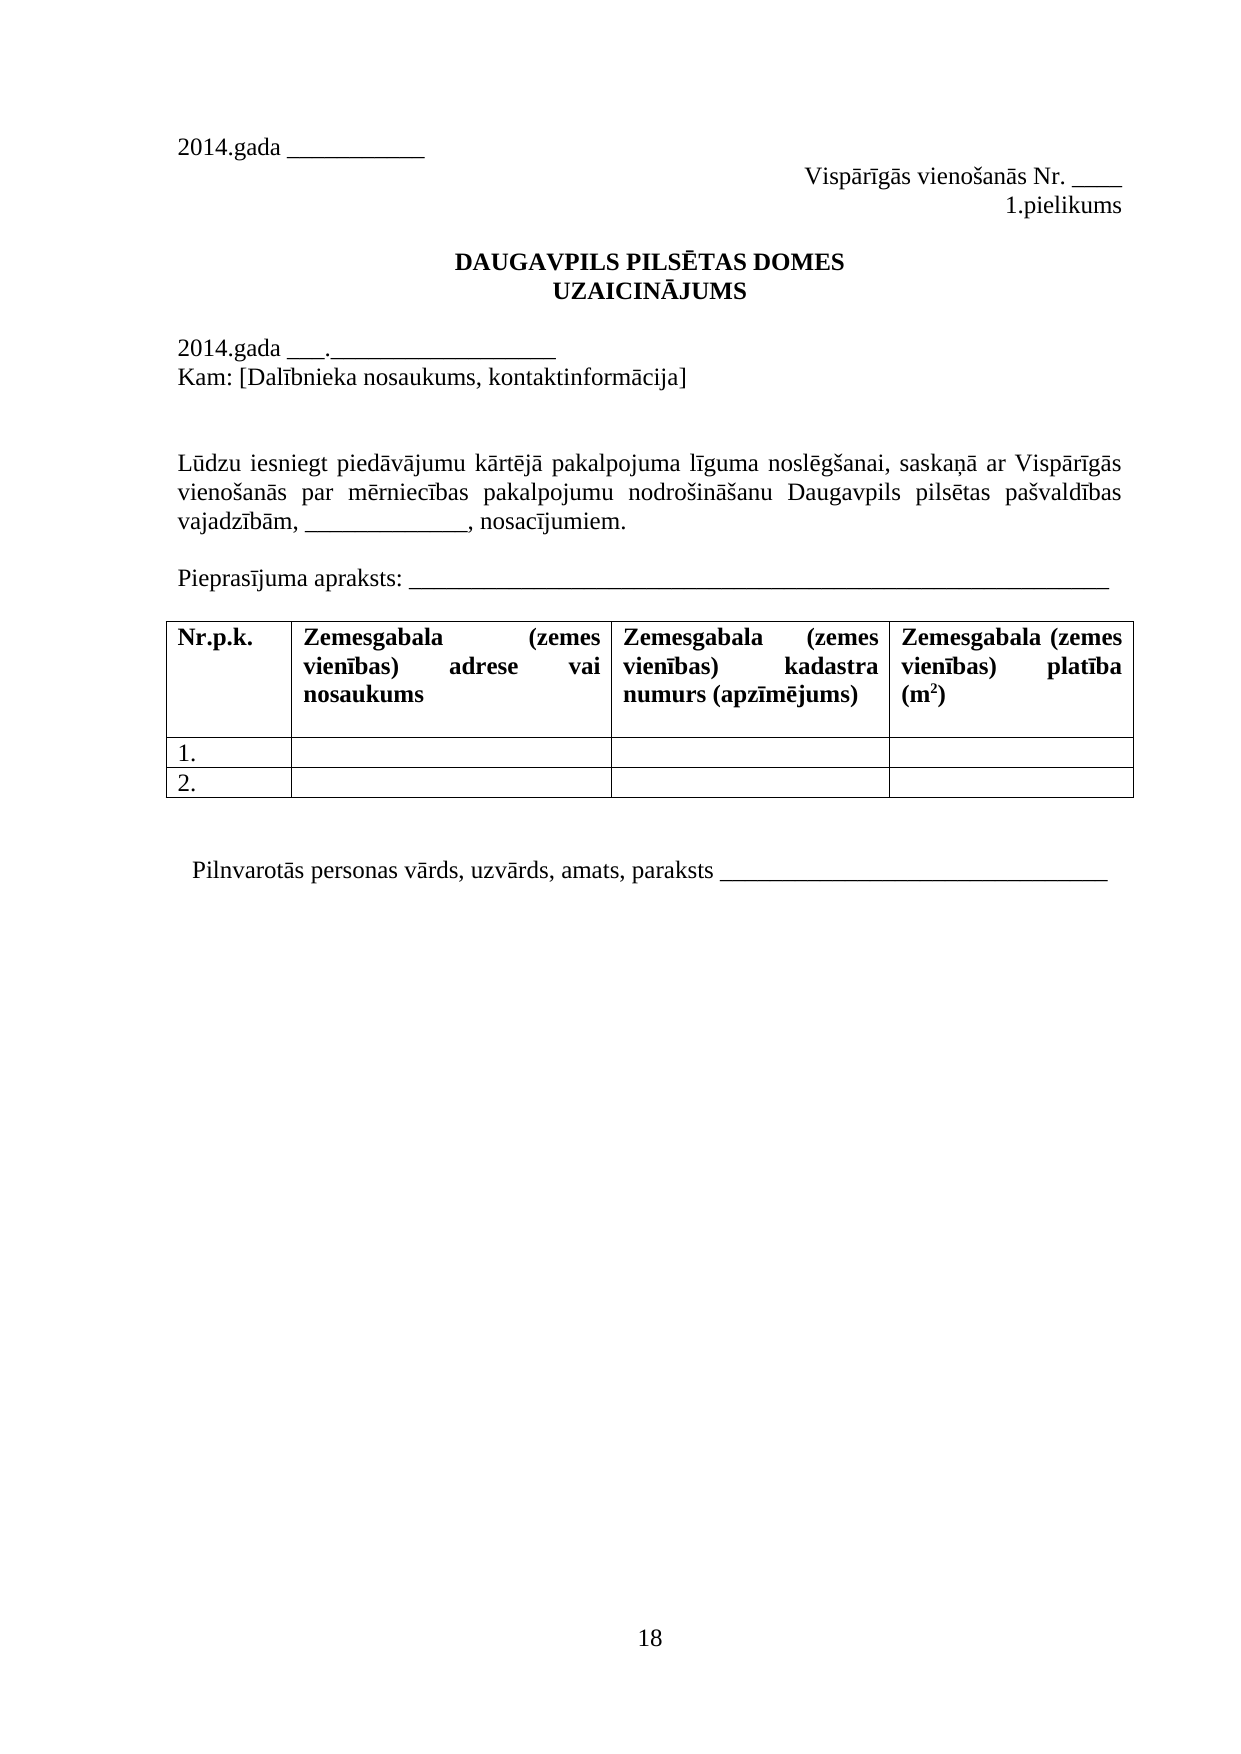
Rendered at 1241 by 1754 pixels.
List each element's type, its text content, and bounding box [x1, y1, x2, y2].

table_cell [292, 738, 611, 767]
table_cell [612, 738, 889, 767]
text DAUGAVPILS PILSĒTAS DOMES [177, 247, 1122, 276]
table_header Zemesgabala (zemes vienības) adrese vai nosaukums [292, 622, 611, 737]
text Pieprasījuma apraksts: ________________________________________________________ [177, 563, 1122, 592]
table_cell 1. [167, 738, 291, 767]
text 1.pielikums [177, 190, 1122, 218]
table_cell [292, 768, 611, 797]
table_cell [890, 768, 1133, 797]
text UZAICINĀJUMS [177, 276, 1122, 305]
table_header Nr.p.k. [167, 622, 291, 737]
text Pilnvarotās personas vārds, uzvārds, amats, paraksts _______________________________ [177, 855, 1122, 970]
table_cell [890, 738, 1133, 767]
text Lūdzu iesniegt piedāvājumu kārtējā pakalpojuma līguma noslēgšanai, saskaņā ar Vispārīgās vienošanās par mērniecības pakalpojumu nodrošināšanu Daugavpils pilsētas pašvaldības vajadzībām, _____________, nosacījumiem. [177, 448, 1122, 535]
table_cell 2. [167, 768, 291, 797]
text Vispārīgās vienošanās Nr. ____ [177, 161, 1122, 190]
text 2014.gada ___________ [177, 132, 1122, 161]
text 2014.gada ___.__________________ Kam: [Dalībnieka nosaukums, kontaktinformācija] [177, 333, 1122, 391]
table_header Zemesgabala (zemes vienības) platība (m2) [890, 622, 1133, 737]
table_header Zemesgabala (zemes vienības) kadastra numurs (apzīmējums) [612, 622, 889, 737]
table_cell [612, 768, 889, 797]
